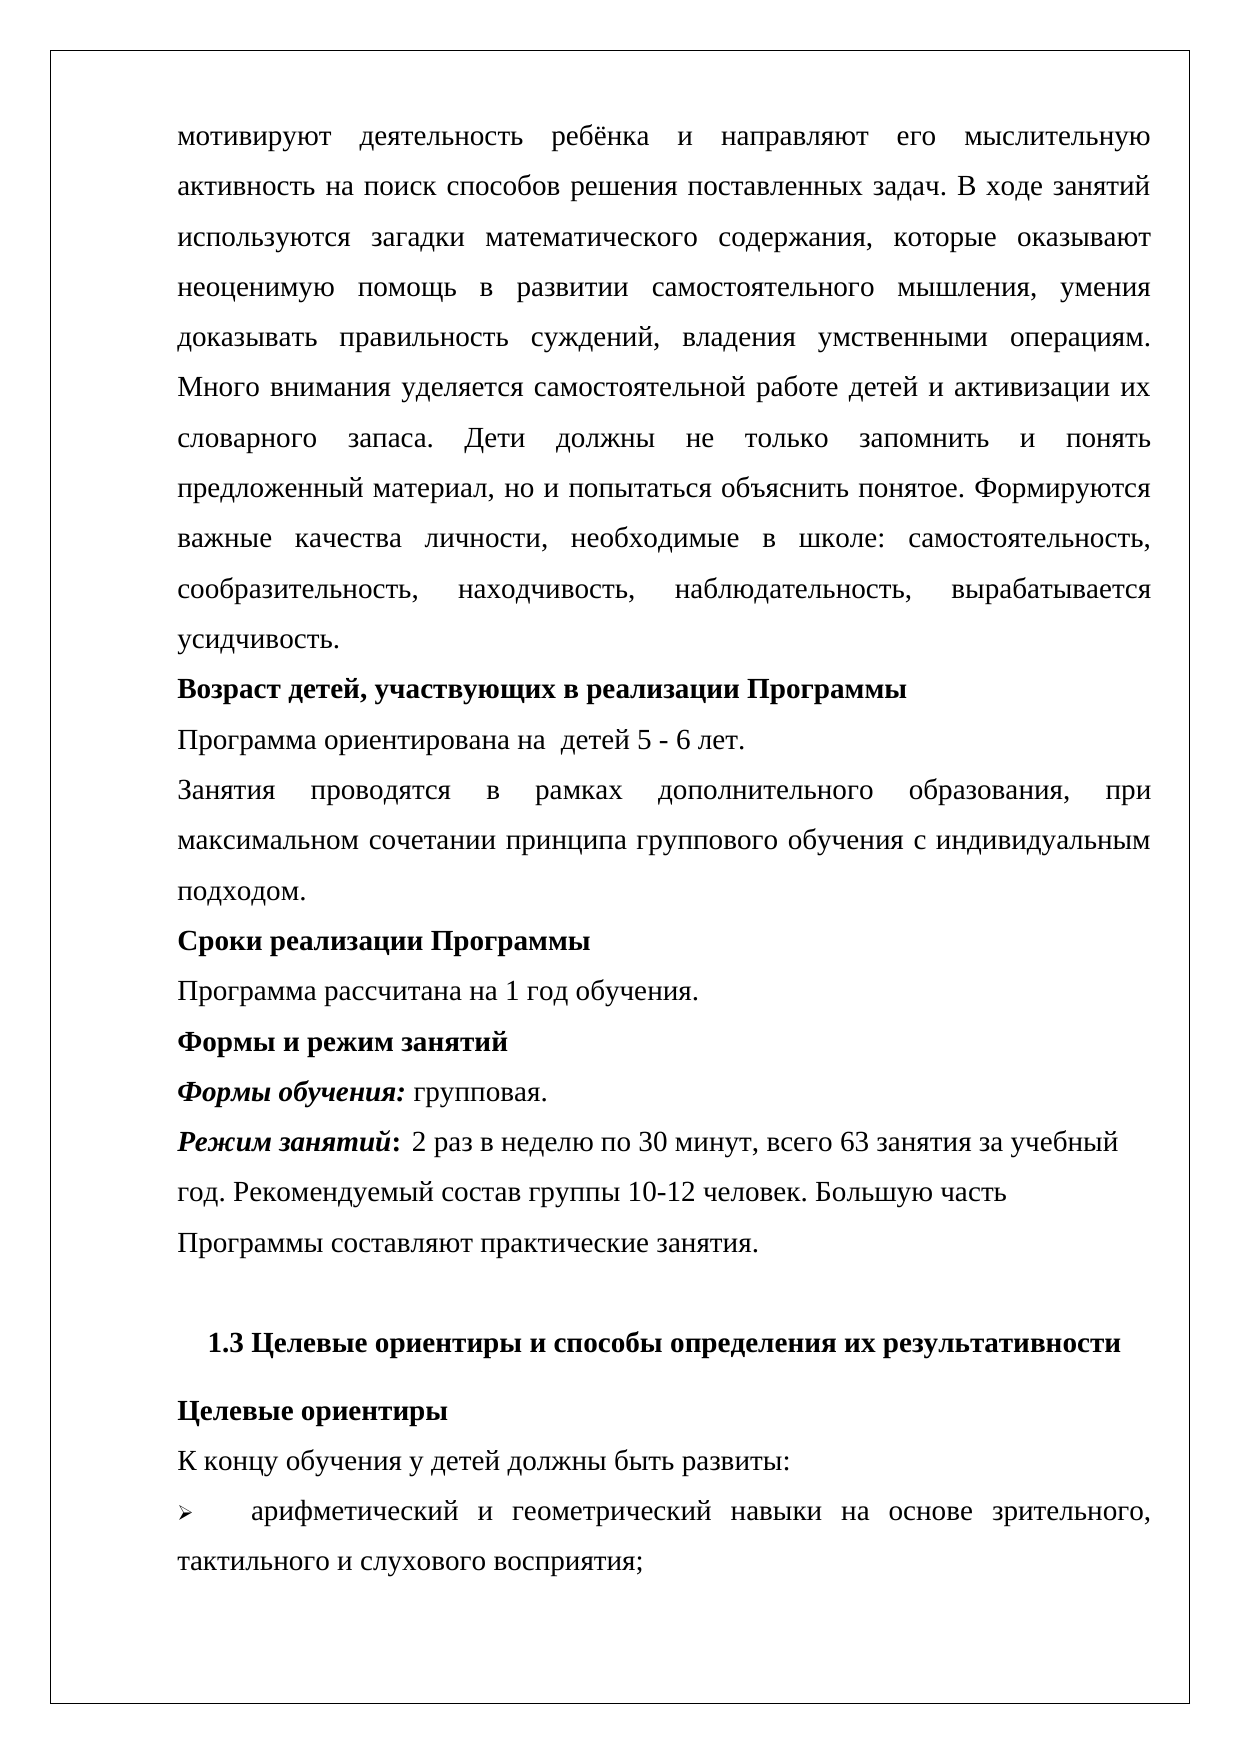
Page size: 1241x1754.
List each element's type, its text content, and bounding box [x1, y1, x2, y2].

text Программа рассчитана на 1 год обучения. [177, 973, 1152, 1007]
list арифметический и геометрический навыки на основе зрительного, тактильного и слухового восприятия; [177, 1493, 1152, 1577]
text Возраст детей, участвующих в реализации Программы [177, 671, 1152, 705]
text К концу обучения у детей должны быть развиты: [177, 1443, 1152, 1476]
text Программа ориентирована на детей 5 - 6 лет. [177, 722, 1152, 755]
text Целевые ориентиры [177, 1393, 1152, 1426]
text Занятия проводятся в рамках дополнительного образования, при максимальном сочетании принципа группового обучения с индивидуальным подходом. [177, 772, 1152, 906]
text Формы обучения: групповая. [177, 1074, 1152, 1107]
text 1.3 Целевые ориентиры и способы определения их результативности [177, 1326, 1152, 1359]
text Сроки реализации Программы [177, 923, 1152, 957]
text Режим занятий: 2 раз в неделю по 30 минут, всего 63 занятия за учебный год. Рекомендуемый состав группы 10-12 человек. Большую часть Программы составляют практические занятия. [177, 1124, 1152, 1258]
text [177, 118, 1152, 655]
text Формы и режим занятий [177, 1024, 1152, 1057]
